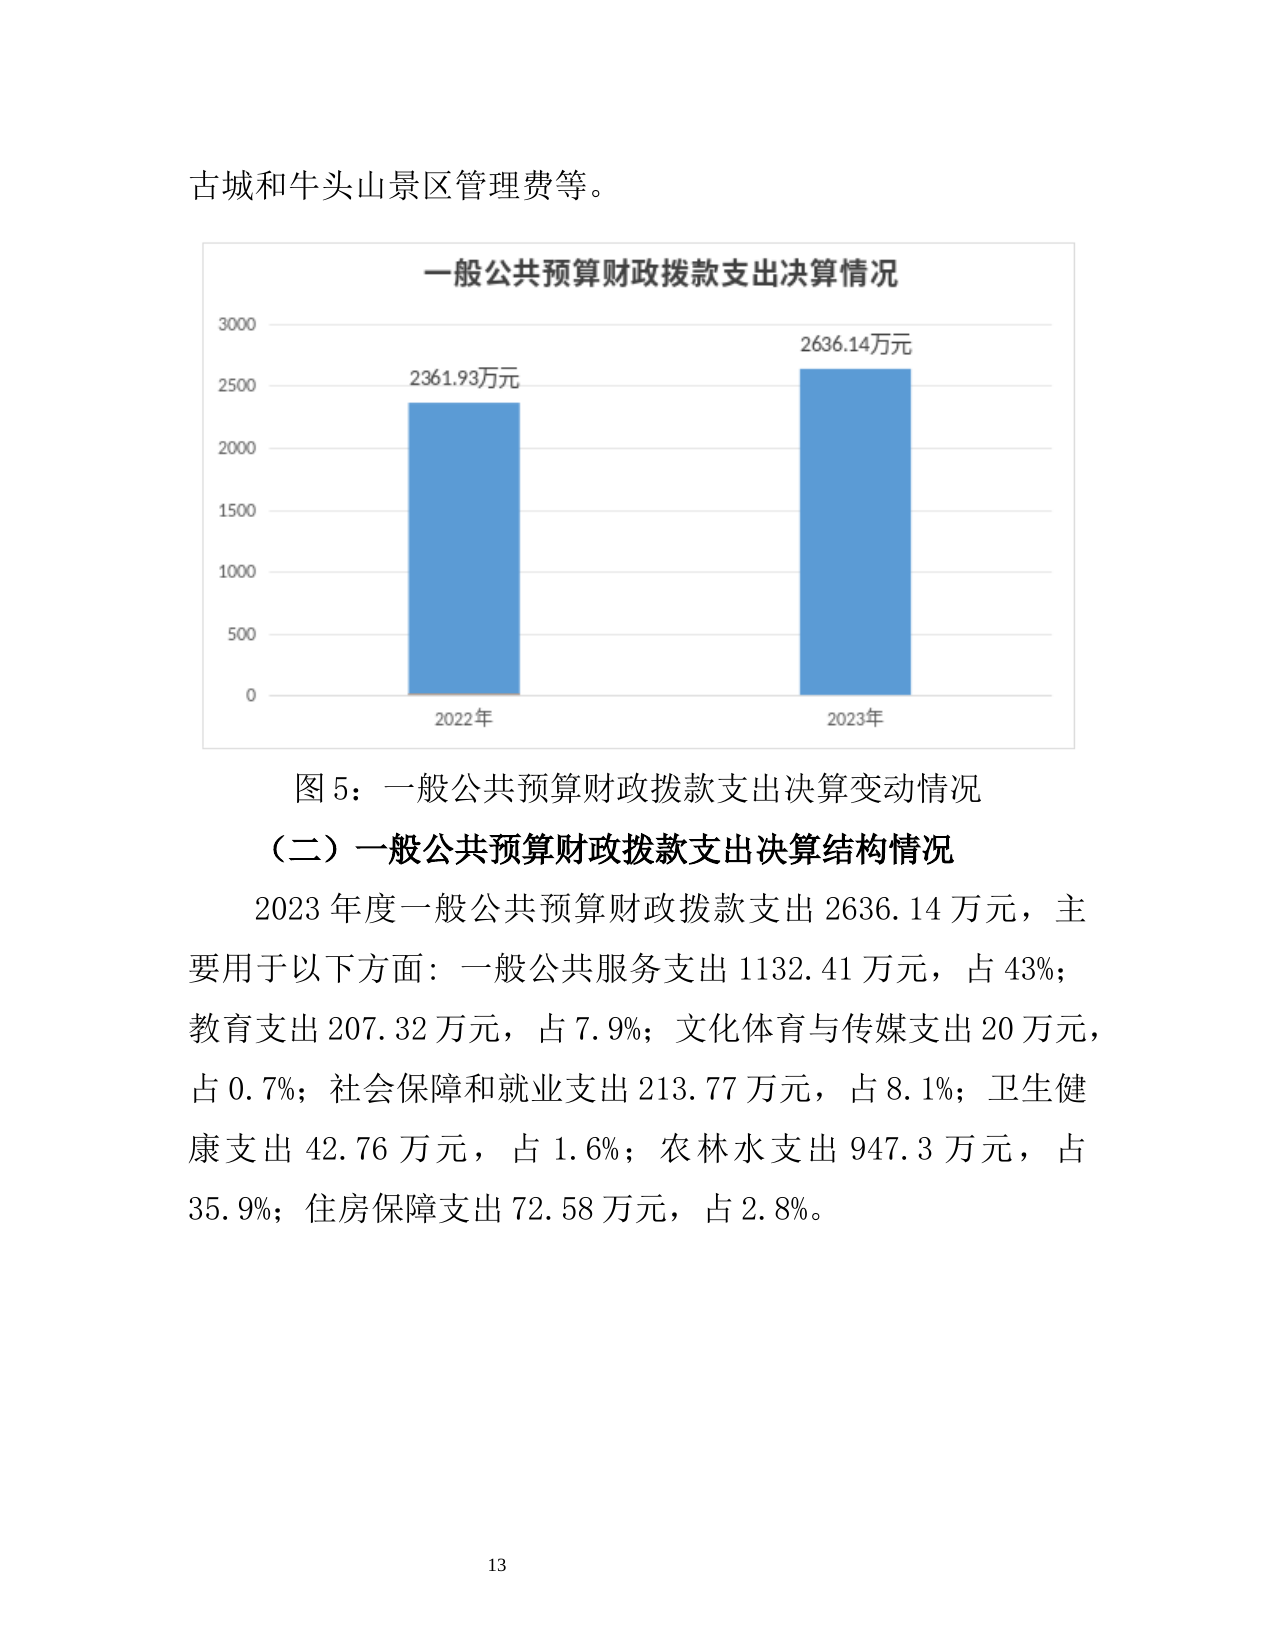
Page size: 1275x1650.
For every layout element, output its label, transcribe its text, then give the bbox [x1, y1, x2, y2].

text （二）一般公共预算财政拨款支出决算结构情况 [187, 813, 1087, 873]
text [187, 150, 1087, 210]
text 图5：一般公共预算财政拨款支出决算变动情况 [187, 210, 1087, 813]
text 2023年度一般公共预算财政拨款支出2636.14万元，主要用于以下方面: 一般公共服务支出1132.41万元，占43%；教育支出207.32万元，占7.9%；文化体育与传媒支出20万元，占0.7%；社会保障和就业支出213.77万元，占8.1%；卫生健康支出42.76万元，占1.6%；农林水支出947.3万元，占35.9%；住房保障支出72.58万元，占2.8%。 [187, 873, 1087, 1233]
